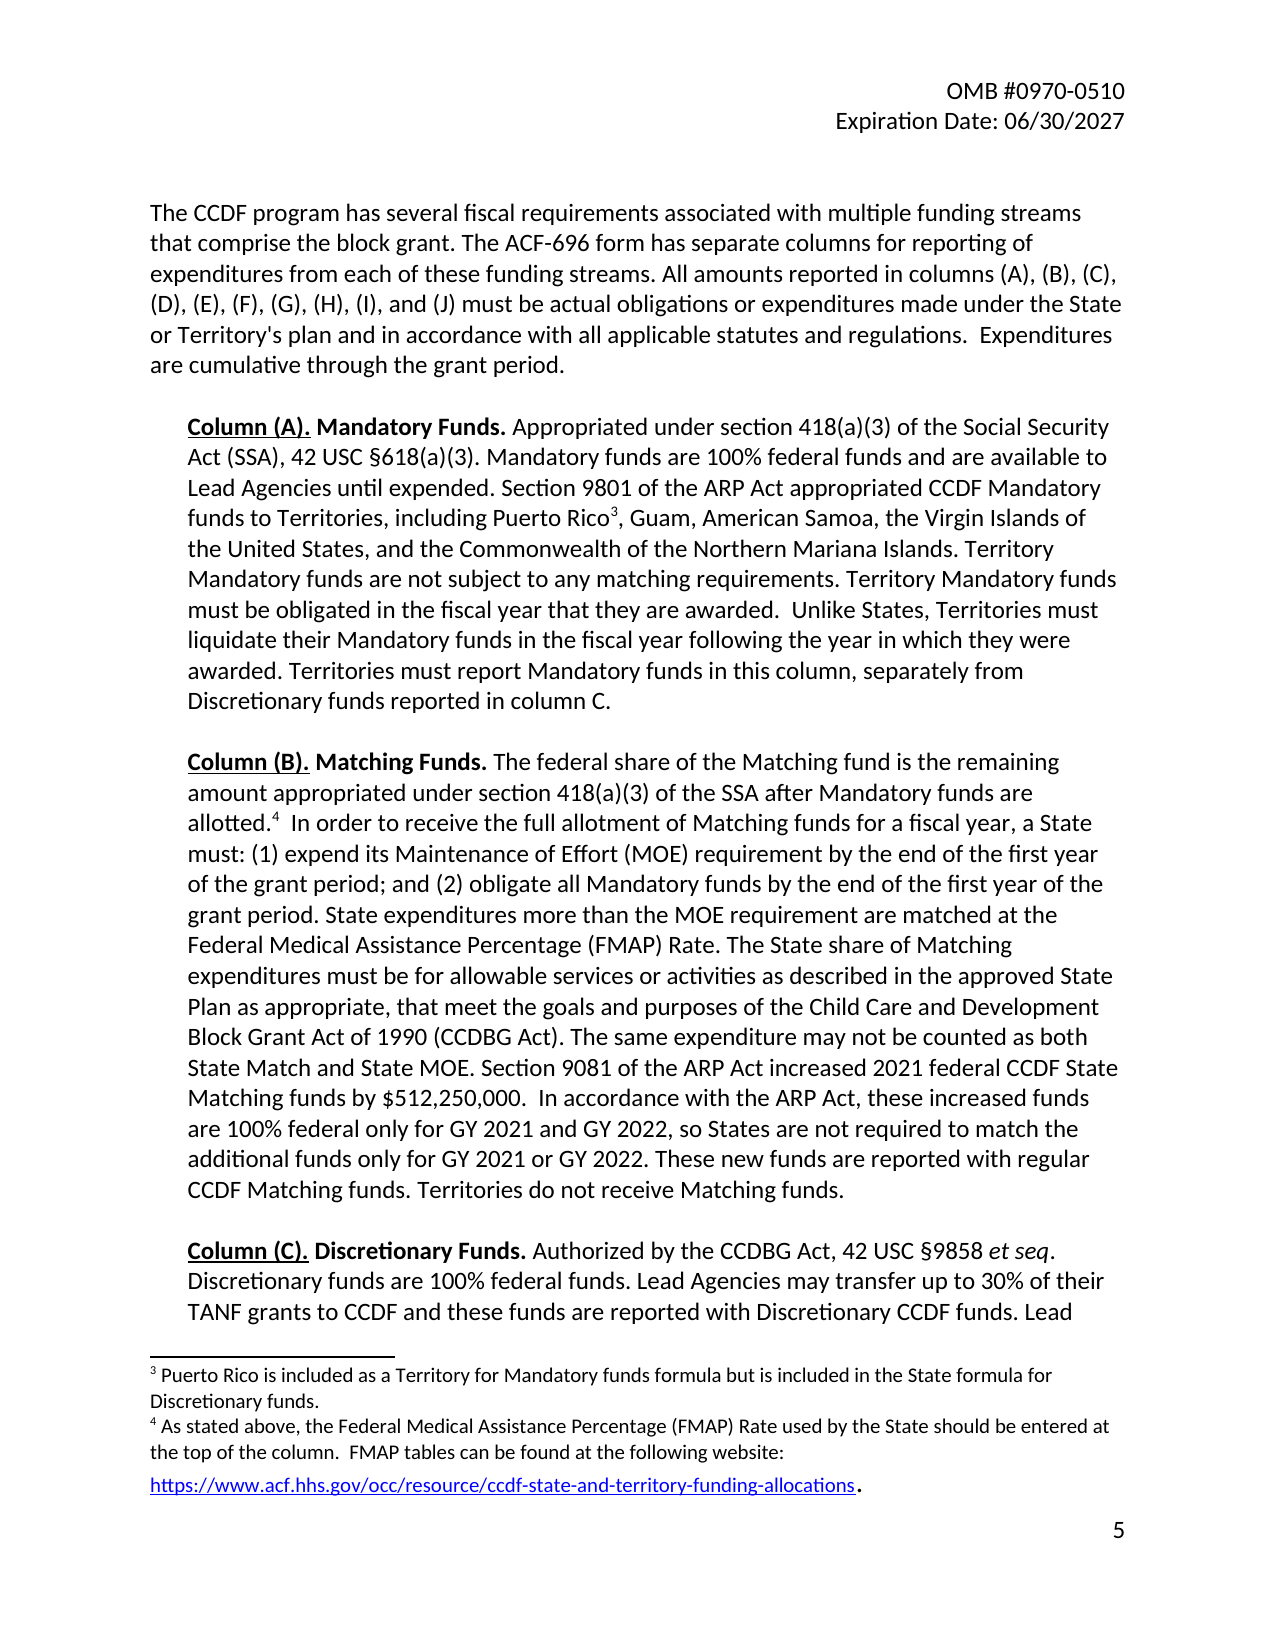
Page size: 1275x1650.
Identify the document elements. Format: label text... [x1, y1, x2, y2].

list Column (A). Mandatory Funds. Appropriated under section 418(a)(3) of the Social Security Act (SSA), 42 USC §618(a)(3). Mandatory funds are 100% federal funds and are available to Lead Agencies until expended. Section 9801 of the ARP Act appropriated CCDF Mandatory funds to Territories, including Puerto Rico, Guam, American Samoa, the Virgin Islands of the United States, and the Commonwealth of the Northern Mariana Islands. Territory Mandatory funds are not subject to any matching requirements. Territory Mandatory funds must be obligated in the fiscal year that they are awarded. Unlike States, Territories must liquidate their Mandatory funds in the fiscal year following the year in which they were awarded. Territories must report Mandatory funds in this column, separately from Discretionary funds reported in column C. [187, 411, 1125, 716]
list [187, 1235, 1125, 1326]
text Column (B). Matching Funds. The federal share of the Matching fund is the remaining amount appropriated under section 418(a)(3) of the SSA after Mandatory funds are allotted. In order to receive the full allotment of Matching funds for a fiscal year, a State must: (1) expend its Maintenance of Effort (MOE) requirement by the end of the first year of the grant period; and (2) obligate all Mandatory funds by the end of the first year of the grant period. State expenditures more than the MOE requirement are matched at the Federal Medical Assistance Percentage (FMAP) Rate. The State share of Matching expenditures must be for allowable services or activities as described in the approved State Plan as appropriate, that meet the goals and purposes of the Child Care and Development Block Grant Act of 1990 (CCDBG Act). The same expenditure may not be counted as both State Match and State MOE. Section 9081 of the ARP Act increased 2021 federal CCDF State Matching funds by $512,250,000. In accordance with the ARP Act, these increased funds are 100% federal only for GY 2021 and GY 2022, so States are not required to match the additional funds only for GY 2021 or GY 2022. These new funds are reported with regular CCDF Matching funds. Territories do not receive Matching funds. [187, 746, 1125, 1204]
text The CCDF program has several fiscal requirements associated with multiple funding streams that comprise the block grant. The ACF-696 form has separate columns for reporting of expenditures from each of these funding streams. All amounts reported in columns (A), (B), (C), (D), (E), (F), (G), (H), (I), and (J) must be actual obligations or expenditures made under the State or Territory's plan and in accordance with all applicable statutes and regulations. Expenditures are cumulative through the grant period. [150, 197, 1125, 380]
